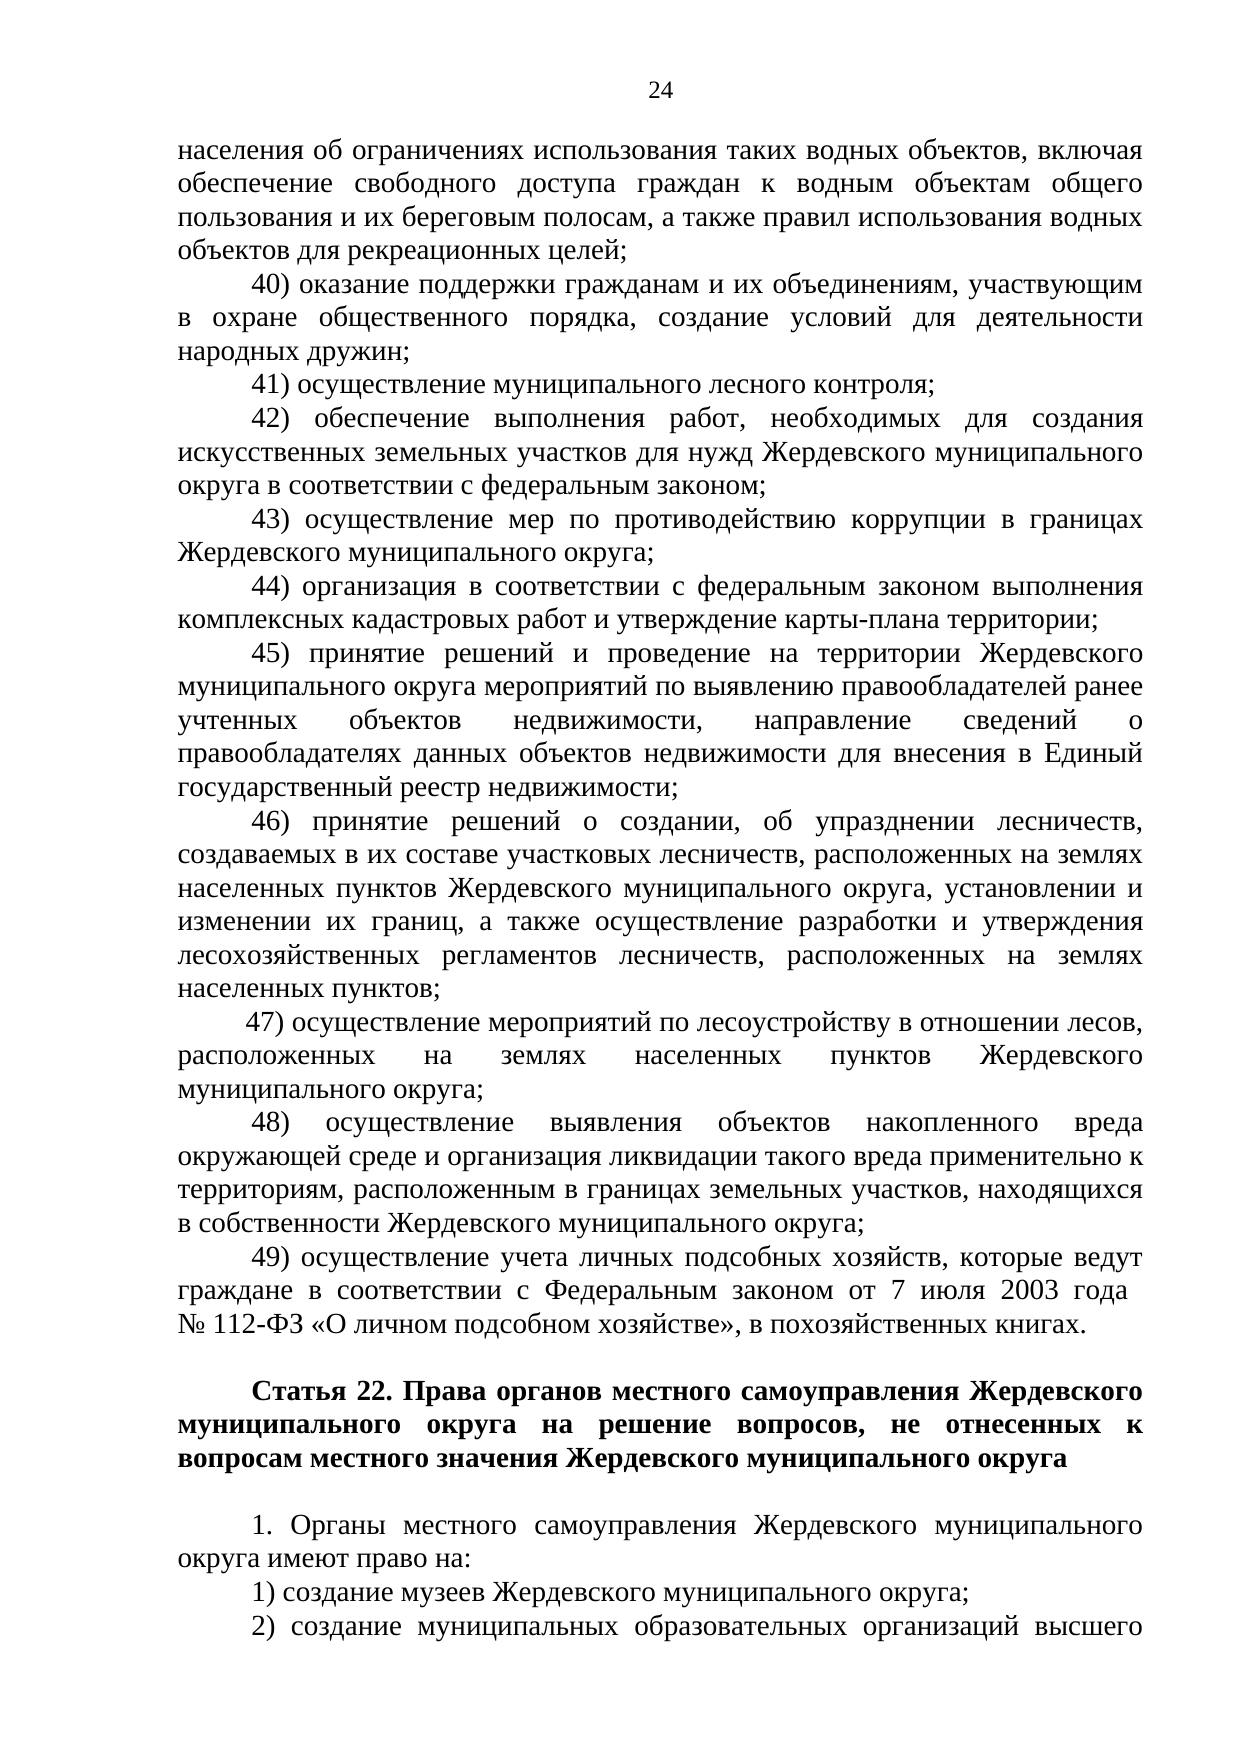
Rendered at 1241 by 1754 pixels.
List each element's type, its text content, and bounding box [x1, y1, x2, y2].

text 1. Органы местного самоуправления Жердевского муниципального округа имеют право на: [177, 1507, 1144, 1574]
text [177, 1608, 1144, 1641]
text 47) осуществление мероприятий по лесоустройству в отношении лесов, расположенных на землях населенных пунктов Жердевского муниципального округа; [177, 1004, 1144, 1104]
text 46) принятие решений о создании, об упразднении лесничеств, создаваемых в их составе участковых лесничеств, расположенных на землях населенных пунктов Жердевского муниципального округа, установлении и изменении их границ, а также осуществление разработки и утверждения лесохозяйственных регламентов лесничеств, расположенных на землях населенных пунктов; [177, 803, 1144, 1004]
text 1) создание музеев Жердевского муниципального округа; [177, 1574, 1144, 1608]
text 44) организация в соответствии с федеральным законом выполнения комплексных кадастровых работ и утверждение карты-плана территории; [177, 568, 1144, 635]
text 43) осуществление мер по противодействию коррупции в границах Жердевского муниципального округа; [177, 501, 1144, 568]
text 40) оказание поддержки гражданам и их объединениям, участвующим в охране общественного порядка, создание условий для деятельности народных дружин; [177, 266, 1144, 367]
text Статья 22. Права органов местного самоуправления Жердевского муниципального округа на решение вопросов, не отнесенных к вопросам местного значения Жердевского муниципального округа [177, 1373, 1144, 1473]
text 48) осуществление выявления объектов накопленного вреда окружающей среде и организация ликвидации такого вреда применительно к территориям, расположенным в границах земельных участков, находящихся в собственности Жердевского муниципального округа; [177, 1104, 1144, 1239]
text 45) принятие решений и проведение на территории Жердевского муниципального округа мероприятий по выявлению правообладателей ранее учтенных объектов недвижимости, направление сведений о правообладателях данных объектов недвижимости для внесения в Единый государственный реестр недвижимости; [177, 635, 1144, 803]
text 41) осуществление муниципального лесного контроля; [177, 367, 1144, 400]
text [177, 132, 1144, 266]
text 49) осуществление учета личных подсобных хозяйств, которые ведут граждане в соответствии с Федеральным законом от 7 июля 2003 года № 112-ФЗ «О личном подсобном хозяйстве», в похозяйственных книгах. [177, 1239, 1144, 1339]
text 42) обеспечение выполнения работ, необходимых для создания искусственных земельных участков для нужд Жердевского муниципального округа в соответствии с федеральным законом; [177, 400, 1144, 501]
